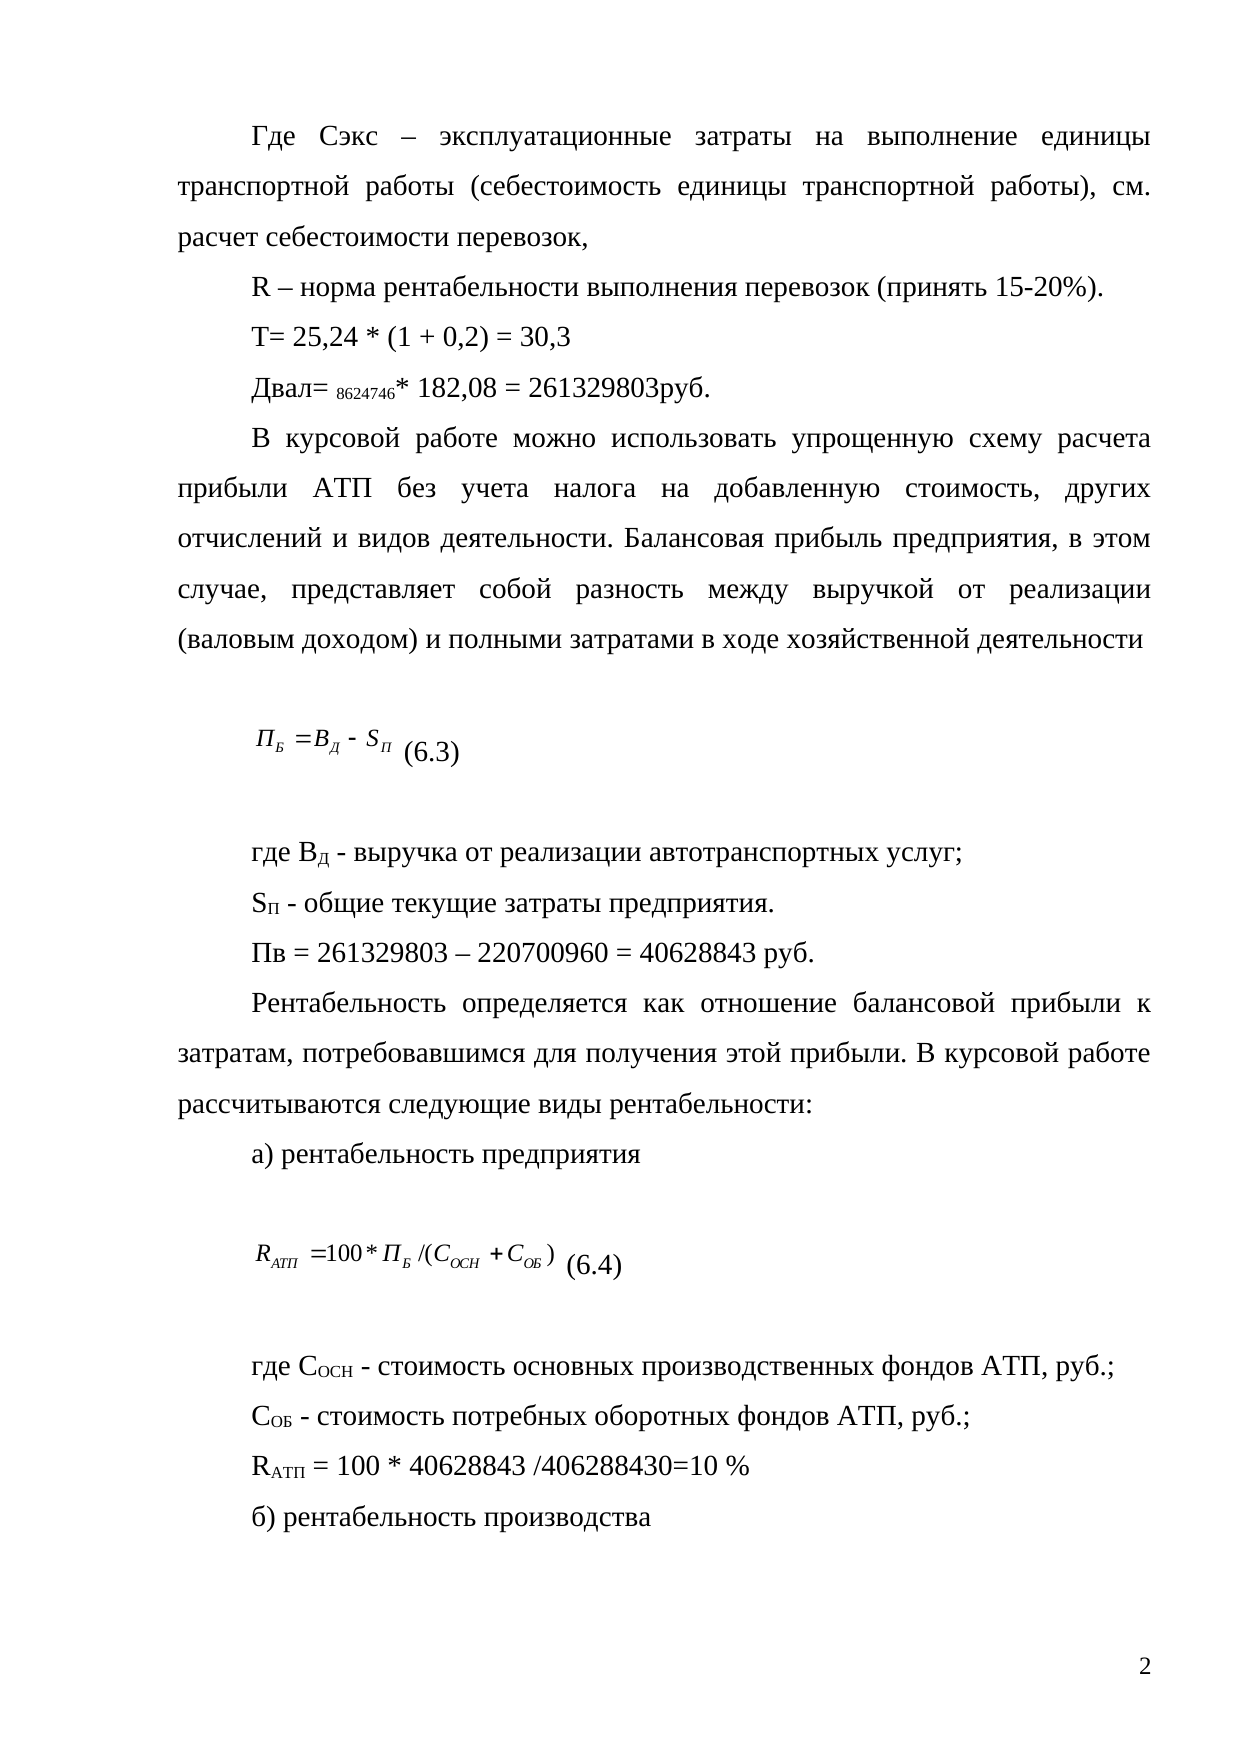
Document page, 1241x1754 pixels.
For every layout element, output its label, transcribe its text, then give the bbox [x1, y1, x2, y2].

text Пв = 261329803 – 220700960 = 40628843 руб. [177, 935, 1152, 968]
text В курсовой работе можно использовать упрощенную схему расчета прибыли АТП без учета налога на добавленную стоимость, других отчислений и видов деятельности. Балансовая прибыль предприятия, в этом случае, представляет собой разность между выручкой от реализации (валовым доходом) и полными затратами в ходе хозяйственной деятельности [177, 420, 1152, 655]
text где СОСН - стоимость основных производственных фондов АТП, руб.; [177, 1348, 1152, 1381]
text б) рентабельность производства [177, 1499, 1152, 1532]
text (6.4) [177, 1237, 1152, 1281]
text Т= 25,24 * (1 + 0,2) = 30,3 [177, 319, 1152, 353]
text R – норма рентабельности выполнения перевозок (принять 15-20%). [177, 269, 1152, 303]
text Где Сэкс – эксплуатационные затраты на выполнение единицы транспортной работы (себестоимость единицы транспортной работы), см. расчет себестоимости перевозок, [177, 118, 1152, 252]
text Двал= 8624746* 182,08 = 261329803руб. [177, 370, 1152, 403]
text SП - общие текущие затраты предприятия. [177, 885, 1152, 918]
text (6.3) [177, 722, 1152, 767]
text Рентабельность определяется как отношение балансовой прибыли к затратам, потребовавшимся для получения этой прибыли. В курсовой работе рассчитываются следующие виды рентабельности: [177, 985, 1152, 1119]
text а) рентабельность предприятия [177, 1136, 1152, 1170]
text RАТП = 100 * 40628843 /406288430=10 % [177, 1448, 1152, 1482]
text где ВД - выручка от реализации автотранспортных услуг; [177, 834, 1152, 868]
text СОБ - стоимость потребных оборотных фондов АТП, руб.; [177, 1398, 1152, 1432]
